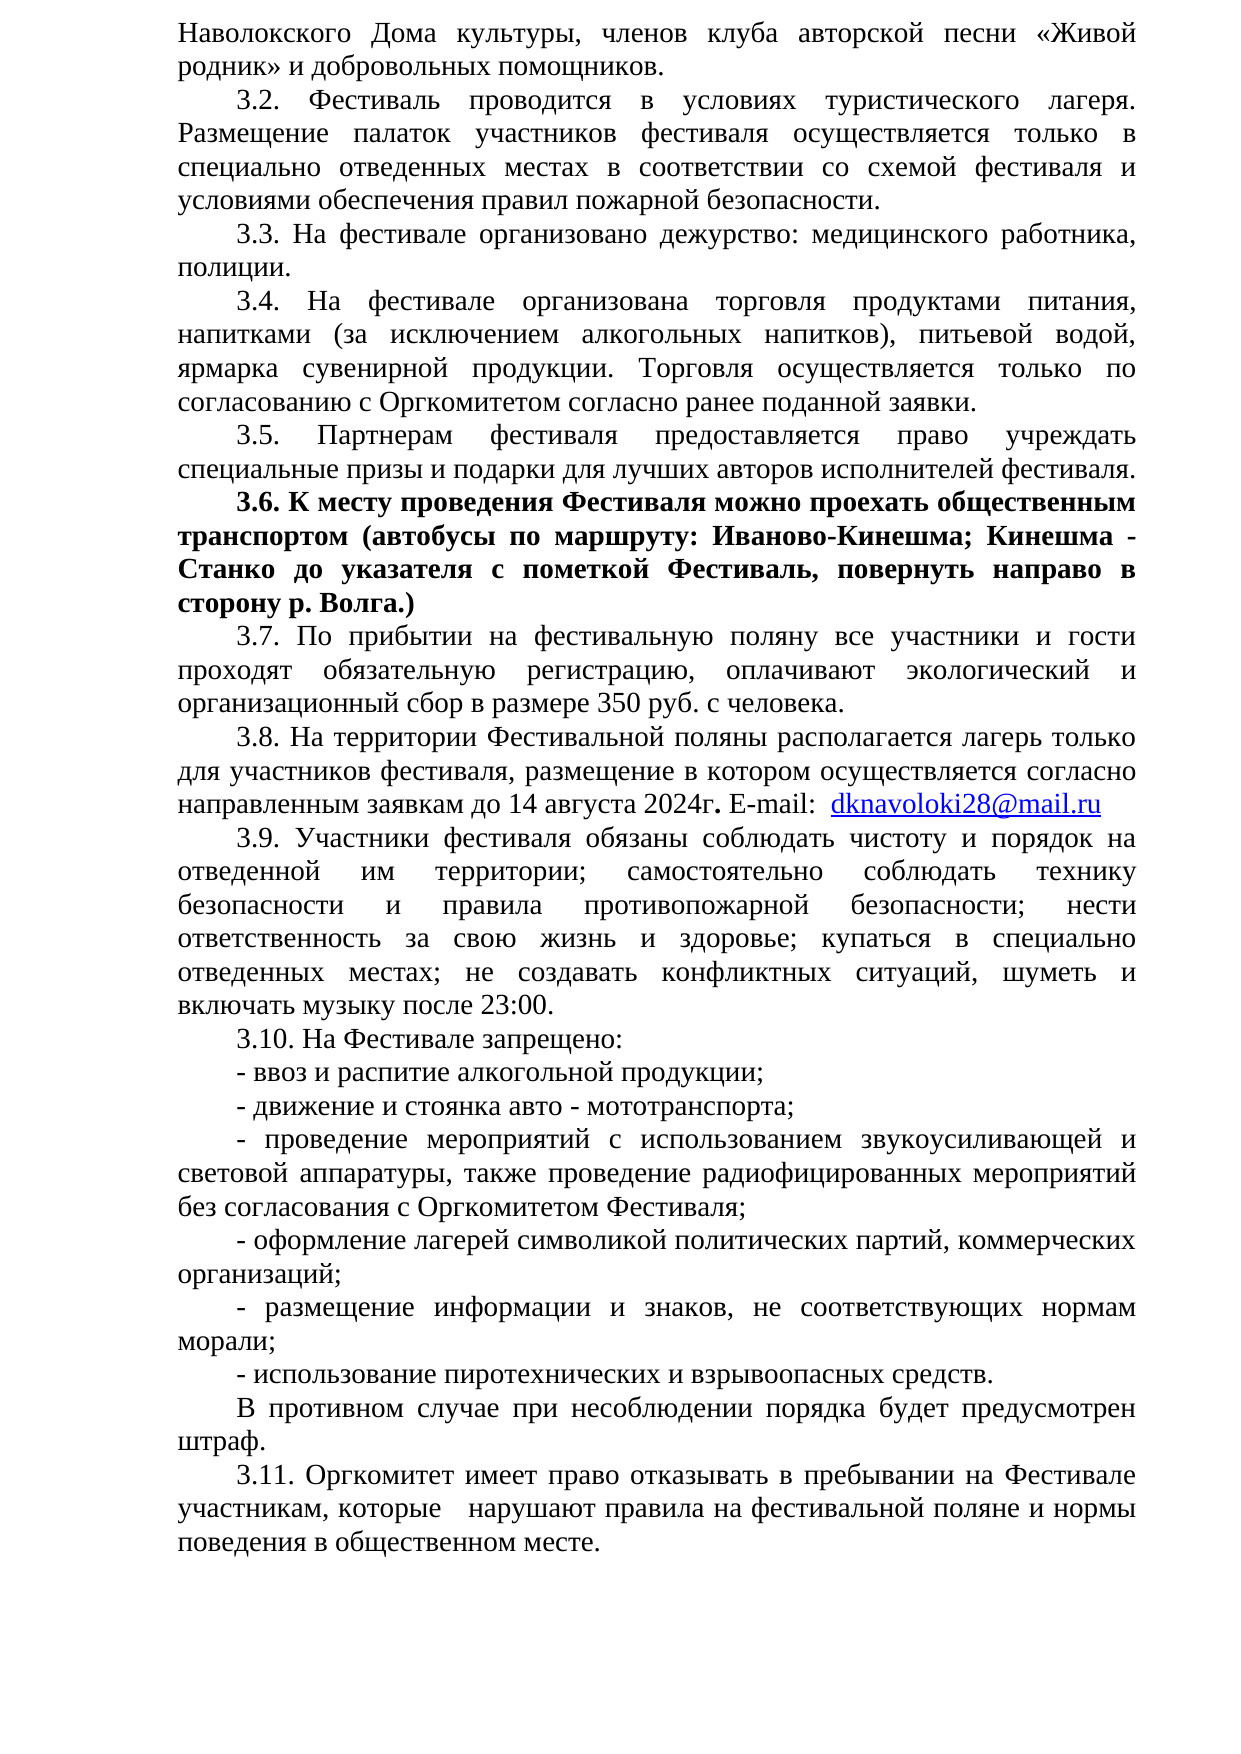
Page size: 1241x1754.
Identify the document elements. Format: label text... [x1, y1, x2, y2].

text 3.8. На территории Фестивальной поляны располагается лагерь только для участников фестиваля, размещение в котором осуществляется согласно направленным заявкам до 14 августа 2024г. E-mail: dknavoloki28@mail.ru [177, 719, 1137, 820]
text 3.4. На фестивале организована торговля продуктами питания, напитками (за исключением алкогольных напитков), питьевой водой, ярмарка сувенирной продукции. Торговля осуществляется только по согласованию с Оргкомитетом согласно ранее поданной заявки. [177, 283, 1137, 417]
text - оформление лагерей символикой политических партий, коммерческих организаций; [177, 1222, 1137, 1289]
text 3.7. По прибытии на фестивальную поляну все участники и гости проходят обязательную регистрацию, оплачивают экологический и организационный сбор в размере 350 руб. с человека. [177, 618, 1137, 719]
text - проведение мероприятий с использованием звукоусиливающей и световой аппаратуры, также проведение радиофицированных мероприятий без согласования с Оргкомитетом Фестиваля; [177, 1122, 1137, 1222]
text 3.3. На фестивале организовано дежурство: медицинского работника, полиции. [177, 216, 1137, 283]
text - ввоз и распитие алкогольной продукции; [177, 1054, 1137, 1088]
text 3.10. На Фестивале запрещено: [177, 1021, 1137, 1054]
text - использование пиротехнических и взрывоопасных средств. [177, 1356, 1137, 1390]
text 3.6. К месту проведения Фестиваля можно проехать общественным транспортом (автобусы по маршруту: Иваново-Кинешма; Кинешма - Станко до указателя с пометкой Фестиваль, повернуть направо в сторону р. Волга.) [177, 484, 1137, 618]
text 3.5. Партнерам фестиваля предоставляется право учреждать специальные призы и подарки для лучших авторов исполнителей фестиваля. [177, 417, 1137, 484]
text 3.2. Фестиваль проводится в условиях туристического лагеря. Размещение палаток участников фестиваля осуществляется только в специально отведенных местах в соответствии со схемой фестиваля и условиями обеспечения правил пожарной безопасности. [177, 82, 1137, 216]
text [177, 15, 1137, 82]
text В противном случае при несоблюдении порядка будет предусмотрен штраф. [177, 1390, 1137, 1457]
text 3.11. Оргкомитет имеет право отказывать в пребывании на Фестивале участникам, которые нарушают правила на фестивальной поляне и нормы поведения в общественном месте. [177, 1457, 1137, 1558]
text - размещение информации и знаков, не соответствующих нормам морали; [177, 1289, 1137, 1356]
text - движение и стоянка авто - мототранспорта; [177, 1088, 1137, 1122]
text 3.9. Участники фестиваля обязаны соблюдать чистоту и порядок на отведенной им территории; самостоятельно соблюдать технику безопасности и правила противопожарной безопасности; нести ответственность за свою жизнь и здоровье; купаться в специально отведенных местах; не создавать конфликтных ситуаций, шуметь и включать музыку после 23:00. [177, 820, 1137, 1021]
